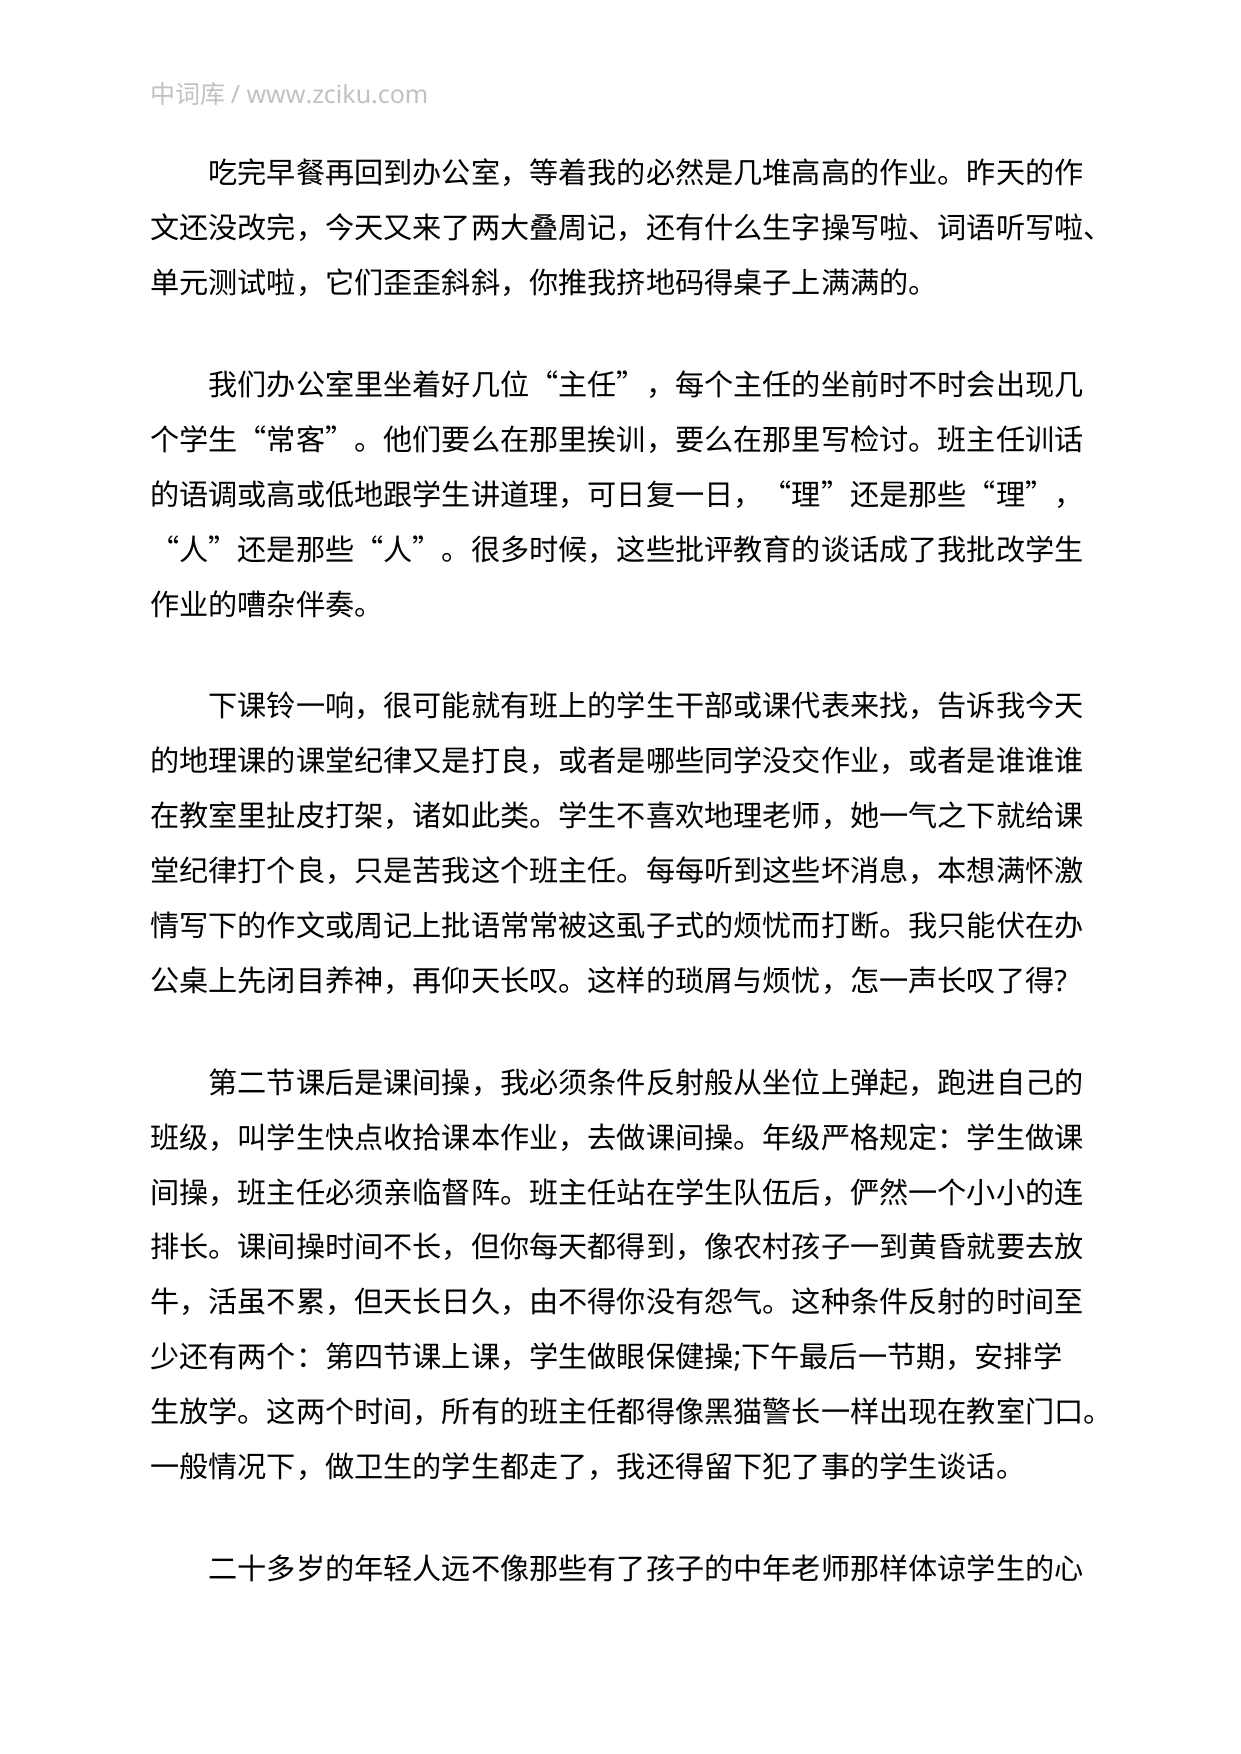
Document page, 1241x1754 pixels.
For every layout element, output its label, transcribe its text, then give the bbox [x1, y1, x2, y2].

text 吃完早餐再回到办公室，等着我的必然是几堆高高的作业。昨天的作文还没改完，今天又来了两大叠周记，还有什么生字操写啦、词语听写啦、单元测试啦，它们歪歪斜斜，你推我挤地码得桌子上满满的。 [150, 150, 1090, 302]
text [150, 1546, 1090, 1588]
text 下课铃一响，很可能就有班上的学生干部或课代表来找，告诉我今天的地理课的课堂纪律又是打良，或者是哪些同学没交作业，或者是谁谁谁在教室里扯皮打架，诸如此类。学生不喜欢地理老师，她一气之下就给课堂纪律打个良，只是苦我这个班主任。每每听到这些坏消息，本想满怀激情写下的作文或周记上批语常常被这虱子式的烦忧而打断。我只能伏在办公桌上先闭目养神，再仰天长叹。这样的琐屑与烦忧，怎一声长叹了得? [150, 683, 1090, 1000]
text 我们办公室里坐着好几位“主任”，每个主任的坐前时不时会出现几个学生“常客”。他们要么在那里挨训，要么在那里写检讨。班主任训话的语调或高或低地跟学生讲道理，可日复一日，“理”还是那些“理”，“人”还是那些“人”。很多时候，这些批评教育的谈话成了我批改学生作业的嘈杂伴奏。 [150, 362, 1090, 623]
text 第二节课后是课间操，我必须条件反射般从坐位上弹起，跑进自己的班级，叫学生快点收拾课本作业，去做课间操。年级严格规定：学生做课间操，班主任必须亲临督阵。班主任站在学生队伍后，俨然一个小小的连排长。课间操时间不长，但你每天都得到，像农村孩子一到黄昏就要去放牛，活虽不累，但天长日久，由不得你没有怨气。这种条件反射的时间至少还有两个：第四节课上课，学生做眼保健操;下午最后一节期，安排学生放学。这两个时间，所有的班主任都得像黑猫警长一样出现在教室门口。一般情况下，做卫生的学生都走了，我还得留下犯了事的学生谈话。 [150, 1059, 1090, 1486]
